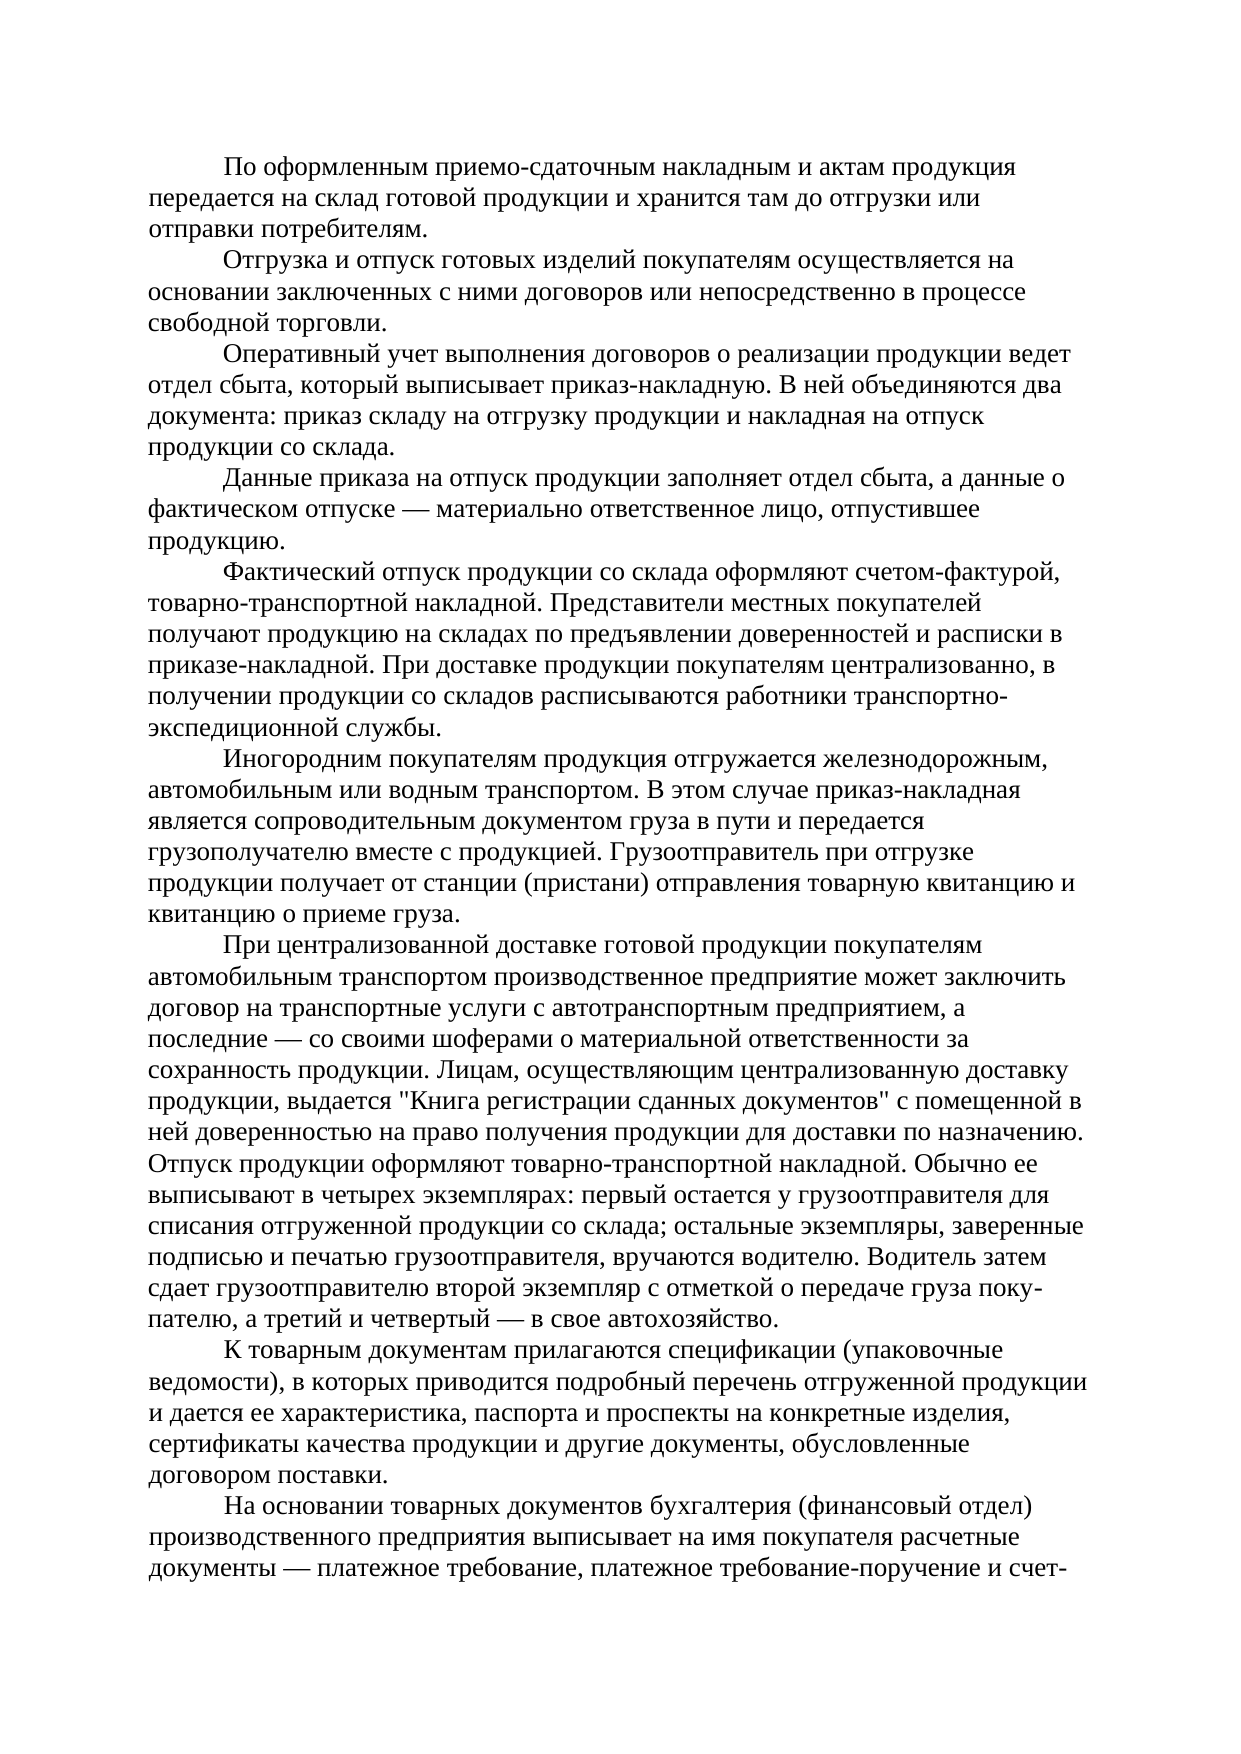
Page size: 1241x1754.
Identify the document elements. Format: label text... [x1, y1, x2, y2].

text Иногородним покупателям продукция отгружается железнодорожным, автомобильным или водным транспортом. В этом случае приказ-накладная является сопроводительным документом груза в пути и передается грузополучателю вместе с продукцией. Грузоотправитель при отгрузке продукции получает от станции (пристани) отправления товарную квитанцию и квитанцию о приеме груза. [148, 742, 1092, 929]
text Оперативный учет выполнения договоров о реализации продукции ведет отдел сбыта, который выписывает приказ-накладную. В ней объединяются два документа: приказ складу на отгрузку продукции и накладная на отпуск продукции со склада. [148, 337, 1092, 461]
text Данные приказа на отпуск продукции заполняет отдел сбыта, а данные о фактическом отпуске — материально ответственное лицо, отпустившее продукцию. [148, 461, 1092, 555]
text К товарным документам прилагаются спецификации (упаковочные ведомости), в которых приводится подробный перечень отгруженной продукции и дается ее характеристика, паспорта и проспекты на конкретные изделия, сертификаты качества продукции и другие документы, обусловленные договором поставки. [148, 1333, 1091, 1489]
text По оформленным приемо-сдаточным накладным и актам продукция передается на склад готовой продукции и хранится там до отгрузки или отправки потребителям. [148, 150, 1091, 243]
text Отгрузка и отпуск готовых изделий покупателям осуществляется на основании заключенных с ними договоров или непосредственно в процессе свободной торговли. [148, 243, 1092, 337]
text При централизованной доставке готовой продукции покупателям автомобильным транспортом производственное предприятие может заключить договор на транспортные услуги с автотранспортным предприятием, а последние — со своими шоферами о материальной ответственности за сохранность продукции. Лицам, осуществляющим централизованную доставку продукции, выдается "Книга регистрации сданных документов" с помещенной в ней доверенностью на право получения продукции для доставки по назначению. Отпуск продукции оформляют товарно-транспортной накладной. Обычно ее выписывают в четырех экземплярах: первый остается у грузоотправителя для списания отгруженной продукции со склада; остальные экземпляры, заверенные подписью и печатью грузоотправителя, вручаются водителю. Водитель затем сдает грузоотправителю второй экземпляр с отметкой о передаче груза покупателю, а третий и четвертый — в свое автохозяйство. [148, 929, 1092, 1333]
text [149, 1489, 1091, 1583]
text Фактический отпуск продукции со склада оформляют счетом-фактурой, товарно-транспортной накладной. Представители местных покупателей получают продукцию на складах по предъявлении доверенностей и расписки в приказе-накладной. При доставке продукции покупателям централизованно, в получении продукции со складов расписываются работники транспортно-экспедиционной службы. [148, 555, 1087, 742]
